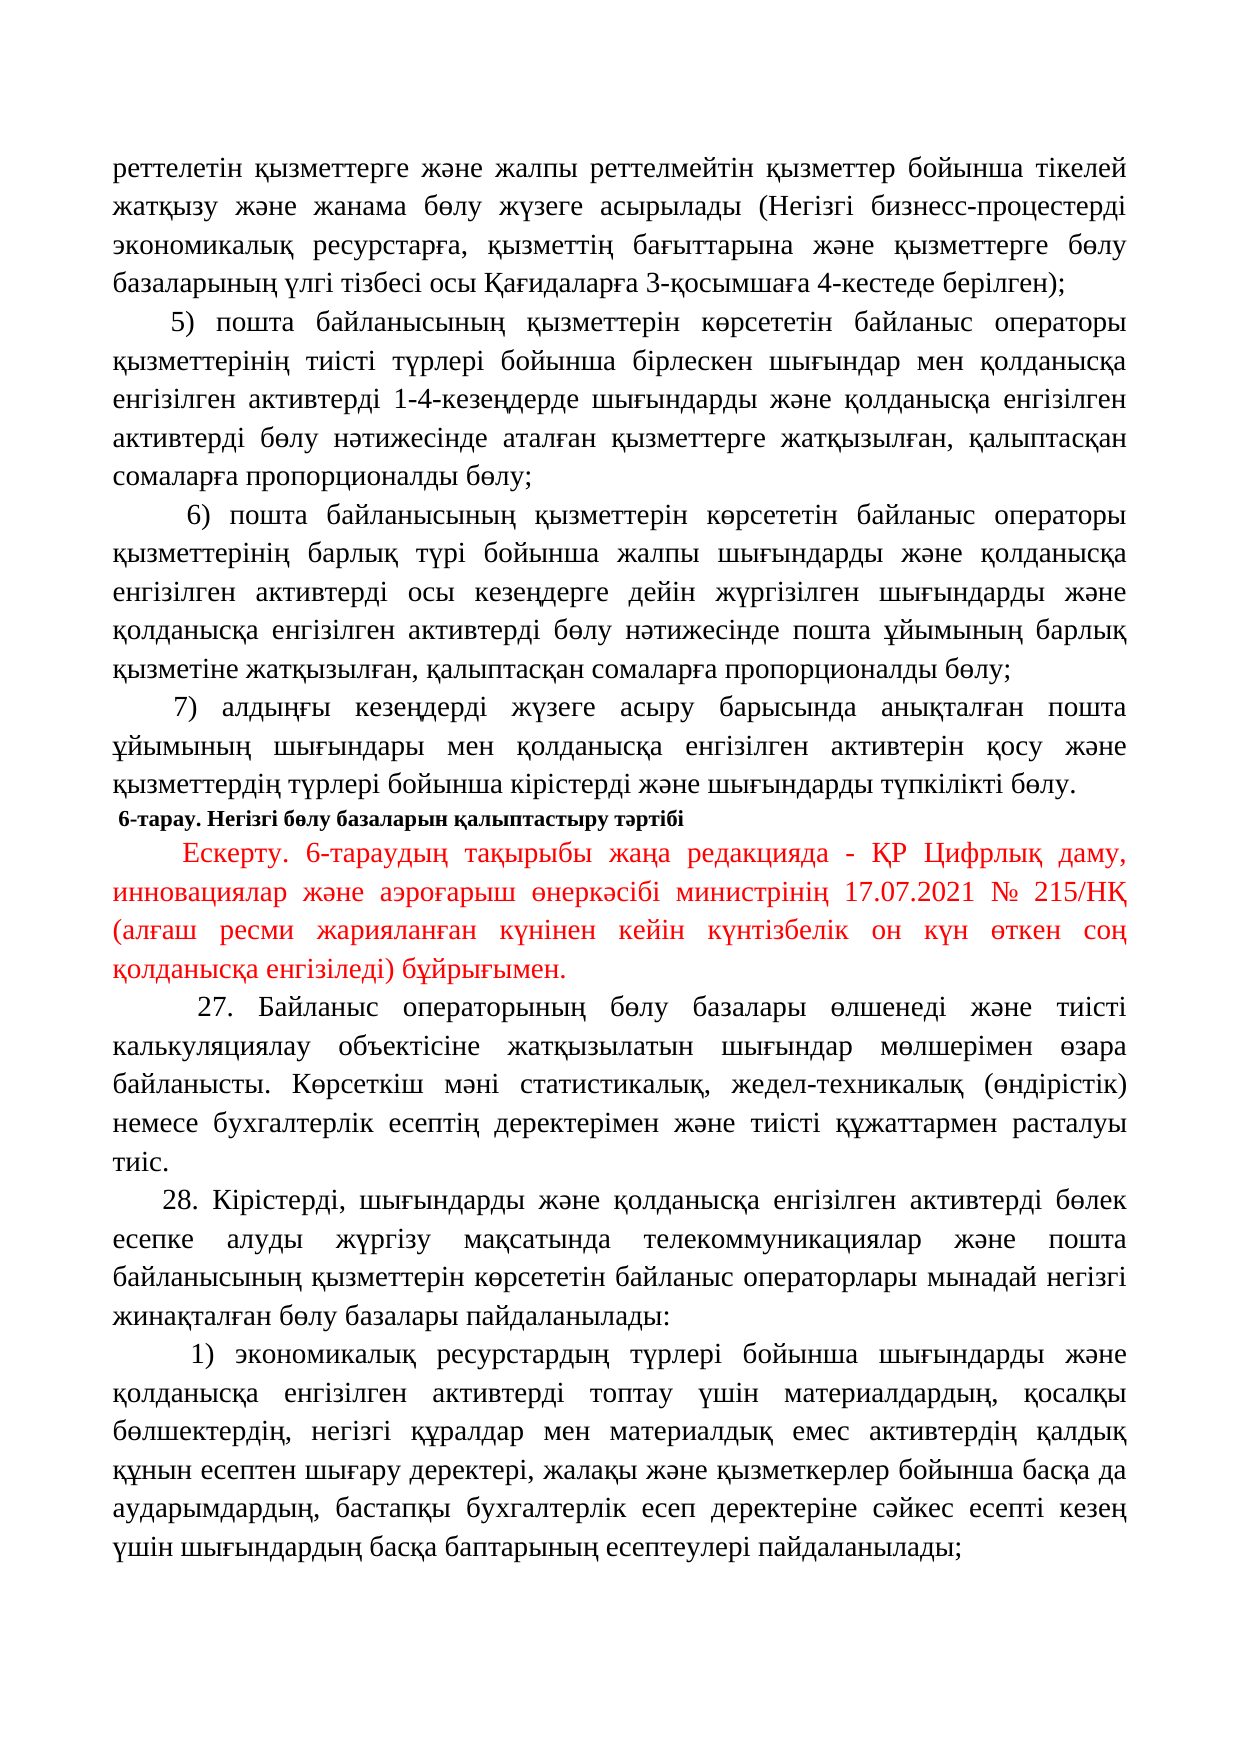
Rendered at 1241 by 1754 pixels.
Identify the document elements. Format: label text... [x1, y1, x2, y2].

text 27. Байланыс операторының бөлу базалары өлшенеді және тиісті калькуляциялау объектісіне жатқызылатын шығындар мөлшерімен өзара байланысты. Көрсеткіш мәні статистикалық, жедел-техникалық (өндірістік) немесе бухгалтерлік есептің деректерімен және тиісті құжаттармен расталуы тиіс. [112, 989, 1128, 1177]
text 28. Кірістерді, шығындарды және қолданысқа енгізілген активтерді бөлек есепке алуды жүргізу мақсатында телекоммуникациялар және пошта байланысының қызметтерін көрсететін байланыс операторлары мынадай негізгі жинақталған бөлу базалары пайдаланылады: [112, 1182, 1128, 1331]
text 5) пошта байланысының қызметтерін көрсететін байланыс операторы қызметтерінің тиісті түрлері бойынша бірлескен шығындар мен қолданысқа енгізілген активтерді 1-4-кезеңдерде шығындарды және қолданысқа енгізілген активтерді бөлу нәтижесінде аталған қызметтерге жатқызылған, қалыптасқан сомаларға пропорционалды бөлу; [112, 304, 1128, 492]
text 6) пошта байланысының қызметтерін көрсететін байланыс операторы қызметтерінің барлық түрі бойынша жалпы шығындарды және қолданысқа енгізілген активтерді осы кезеңдерге дейін жүргізілген шығындарды және қолданысқа енгізілген активтерді бөлу нәтижесінде пошта ұйымының барлық қызметіне жатқызылған, қалыптасқан сомаларға пропорционалды бөлу; [112, 497, 1128, 684]
text 6-тарау. Негізгі бөлу базаларын қалыптастыру тәртібі [112, 805, 1128, 832]
text Ескерту. 6-тараудың тақырыбы жаңа редакцияда - ҚР Цифрлық даму, инновациялар және аэроғарыш өнеркәсібі министрінің 17.07.2021 № 215/НҚ (алғаш ресми жарияланған күнінен кейін күнтізбелік он күн өткен соң қолданысқа енгізіледі) бұйрығымен. [112, 835, 1128, 984]
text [112, 150, 1128, 299]
text 1) экономикалық ресурстардың түрлері бойынша шығындарды және қолданысқа енгізілген активтерді топтау үшін материалдардың, қосалқы бөлшектердің, негізгі құралдар мен материалдық емес активтердің қалдық құнын есептен шығару деректері, жалақы және қызметкерлер бойынша басқа да аударымдардың, бастапқы бухгалтерлік есеп деректеріне сәйкес есепті кезең үшін шығындардың басқа баптарының есептеулері пайдаланылады; [112, 1336, 1128, 1563]
text 7) алдыңғы кезеңдерді жүзеге асыру барысында анықталған пошта ұйымының шығындары мен қолданысқа енгізілген активтерін қосу және қызметтердің түрлері бойынша кірістерді және шығындарды түпкілікті бөлу. [112, 689, 1128, 800]
